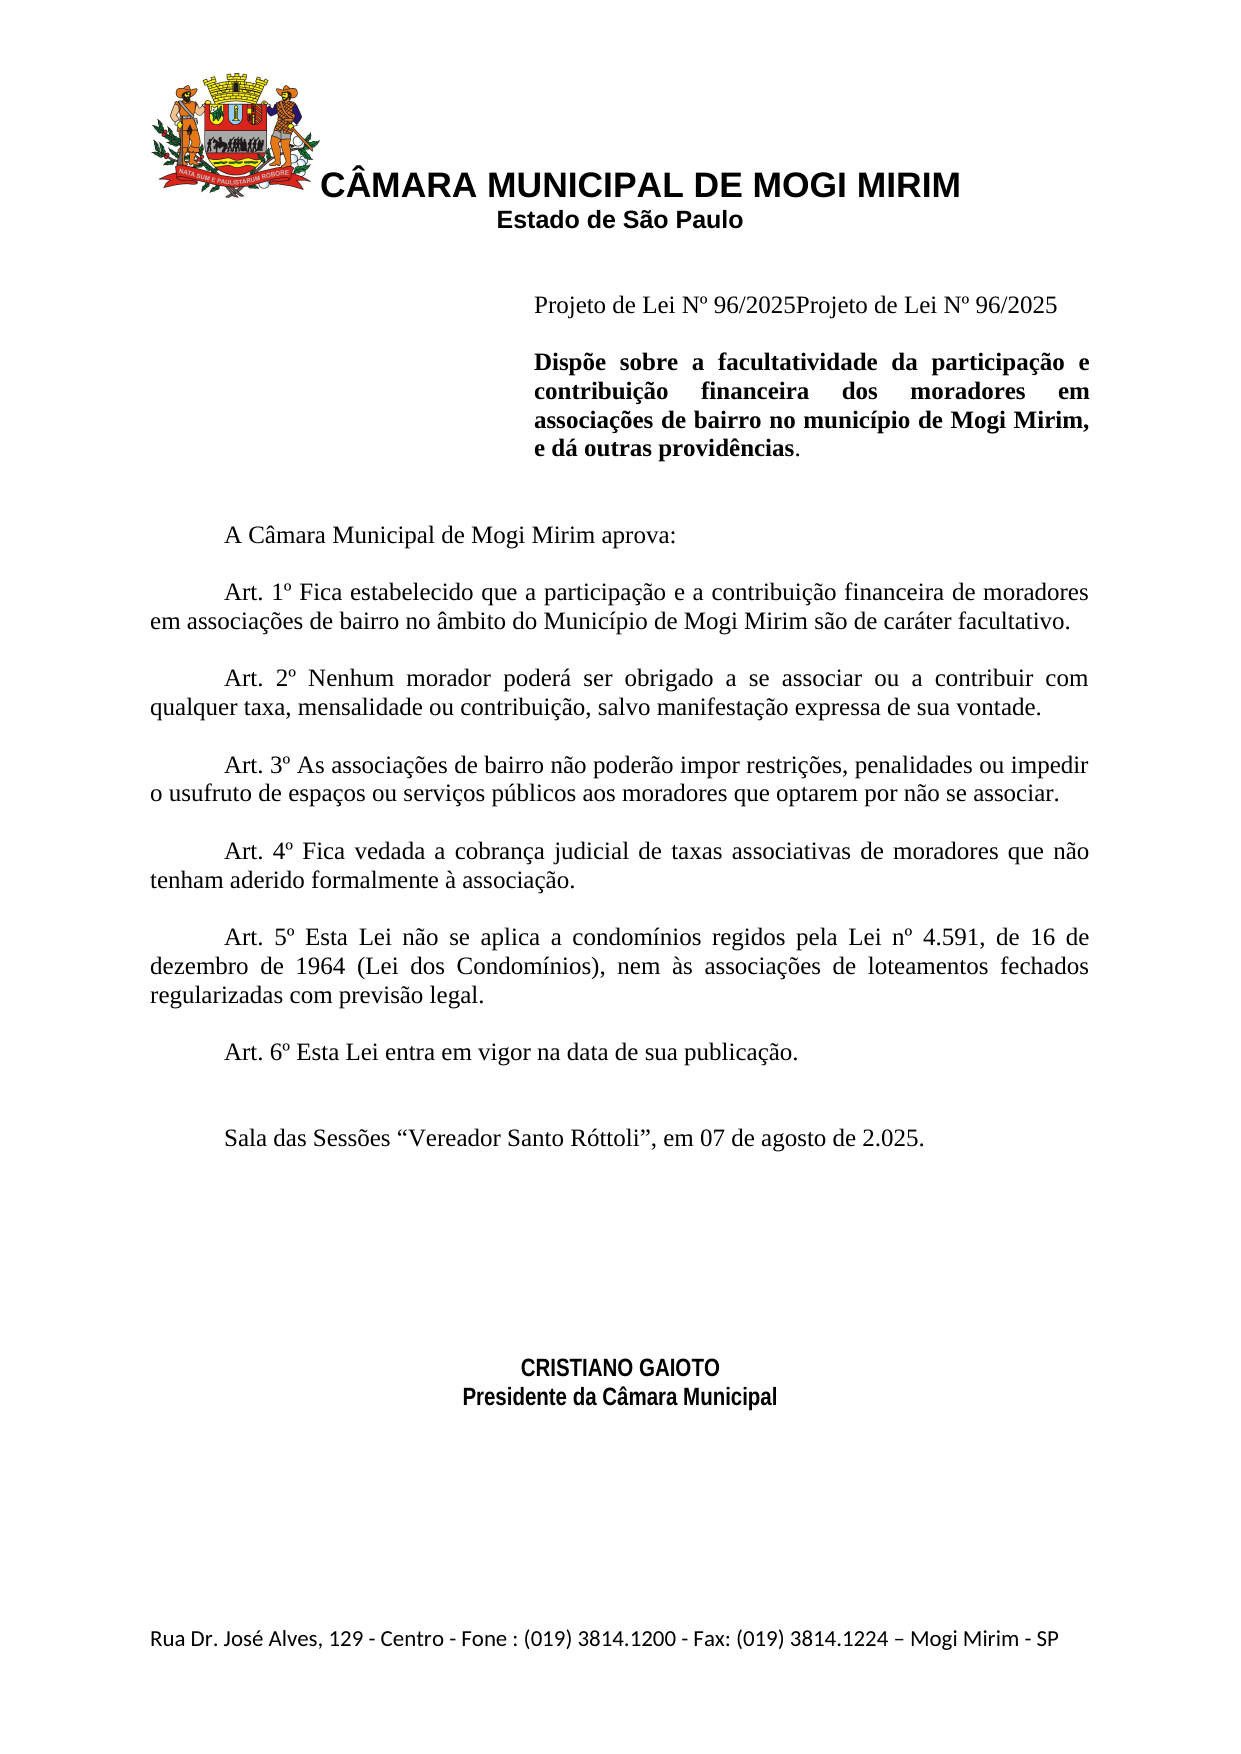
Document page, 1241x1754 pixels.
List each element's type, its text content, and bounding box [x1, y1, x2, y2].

text Art. 2º Nenhum morador poderá ser obrigado a se associar ou a contribuir com qualquer taxa, mensalidade ou contribuição, salvo manifestação expressa de sua vontade. [150, 663, 1090, 721]
picture [150, 73, 320, 198]
text Art. 4º Fica vedada a cobrança judicial de taxas associativas de moradores que não tenham aderido formalmente à associação. [150, 836, 1090, 893]
text A Câmara Municipal de Mogi Mirim aprova: [150, 520, 1090, 548]
text Sala das Sessões “Vereador Santo Róttoli”, em 07 de agosto de 2.025. [150, 1123, 1090, 1152]
text Presidente da Câmara Municipal [150, 1382, 1090, 1410]
text Dispõe sobre a facultatividade da participação e contribuição financeira dos moradores em associações de bairro no município de Mogi Mirim, e dá outras providências. [534, 347, 1090, 462]
text Projeto de Lei Nº 96/2025Projeto de Lei Nº 96/2025 [534, 290, 1090, 318]
text Art. 1º Fica estabelecido que a participação e a contribuição financeira de moradores em associações de bairro no âmbito do Município de Mogi Mirim são de caráter facultativo. [150, 577, 1090, 635]
text Art. 3º As associações de bairro não poderão impor restrições, penalidades ou impedir o usufruto de espaços ou serviços públicos aos moradores que optarem por não se associar. [150, 750, 1090, 807]
text Art. 6º Esta Lei entra em vigor na data de sua publicação. [150, 1037, 1090, 1066]
text CRISTIANO GAIOTO [150, 1353, 1090, 1382]
text Art. 5º Esta Lei não se aplica a condomínios regidos pela Lei nº 4.591, de 16 de dezembro de 1964 (Lei dos Condomínios), nem às associações de loteamentos fechados regularizadas com previsão legal. [150, 922, 1090, 1008]
